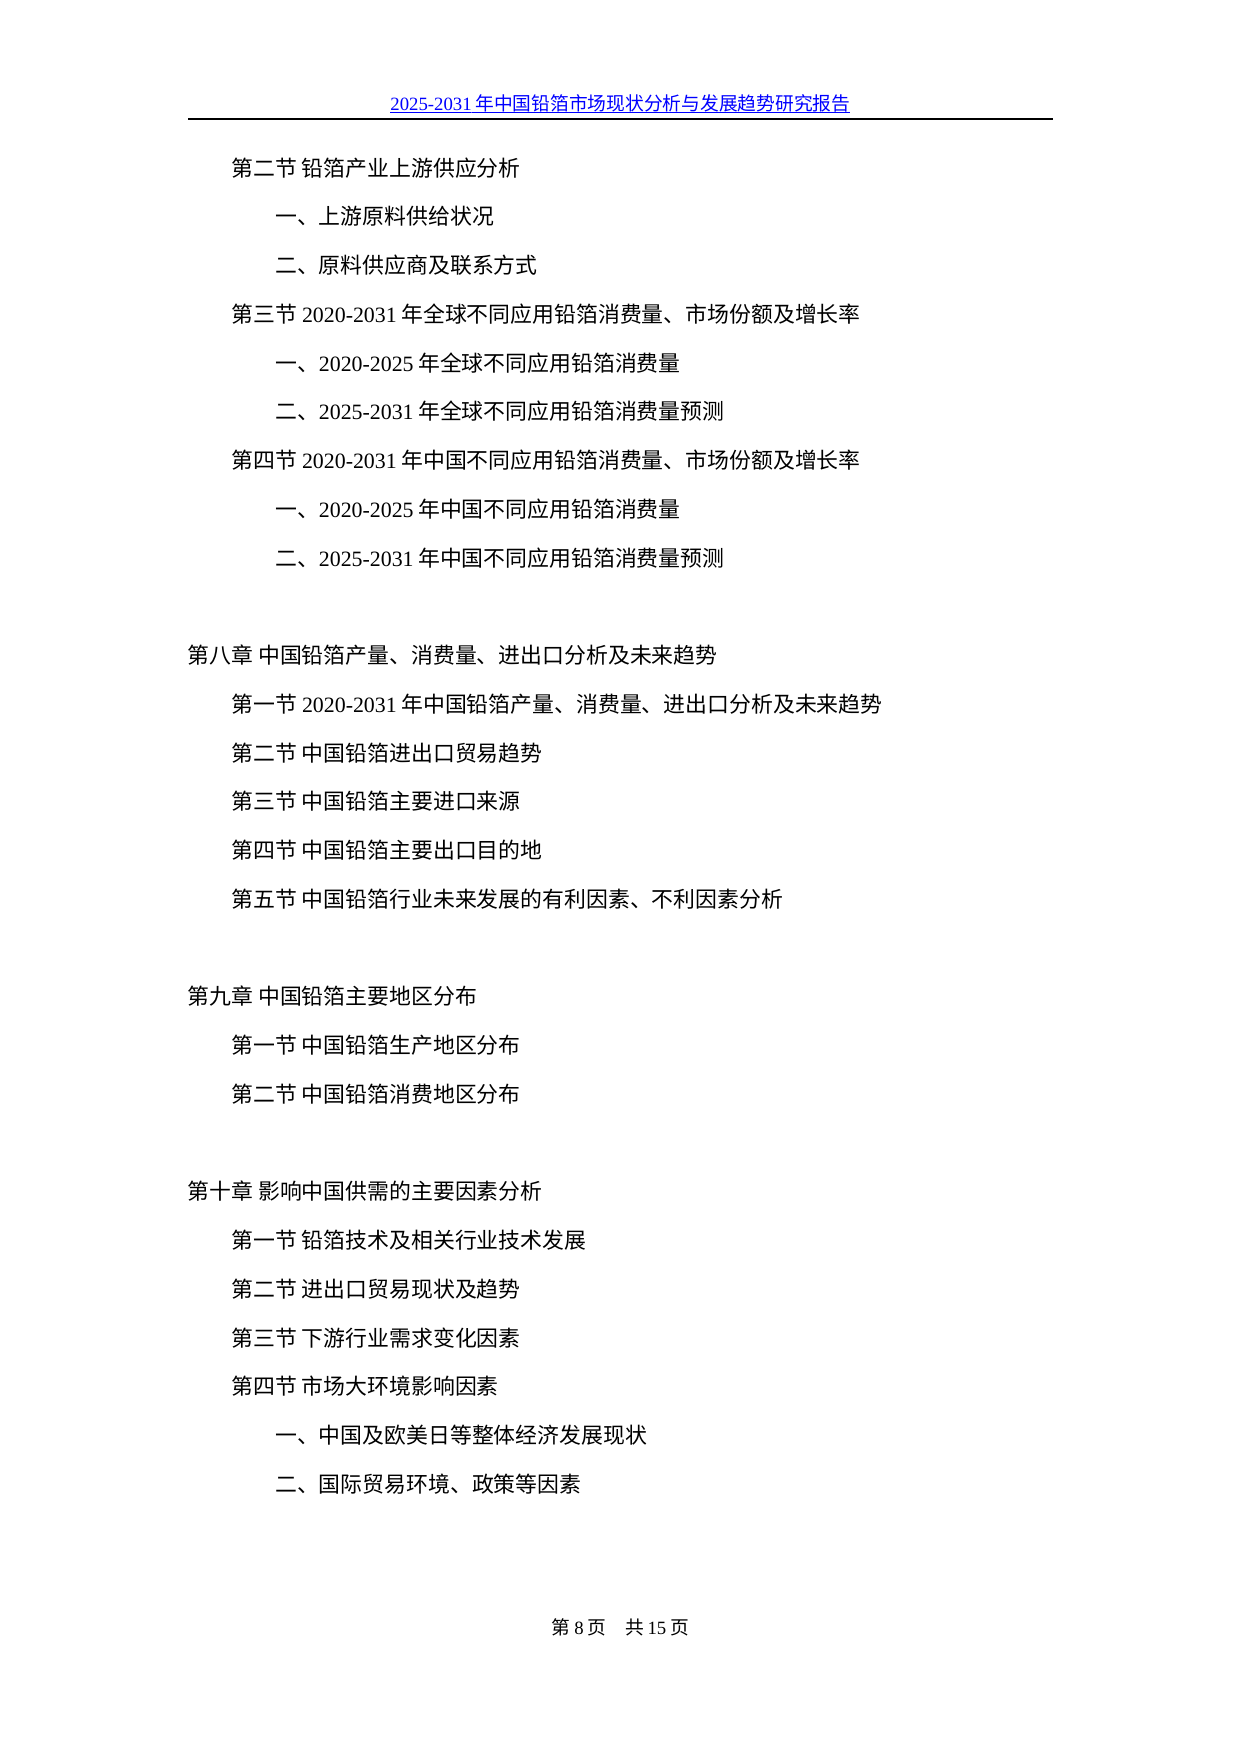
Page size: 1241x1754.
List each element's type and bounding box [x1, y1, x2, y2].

text [187, 150, 1053, 1499]
